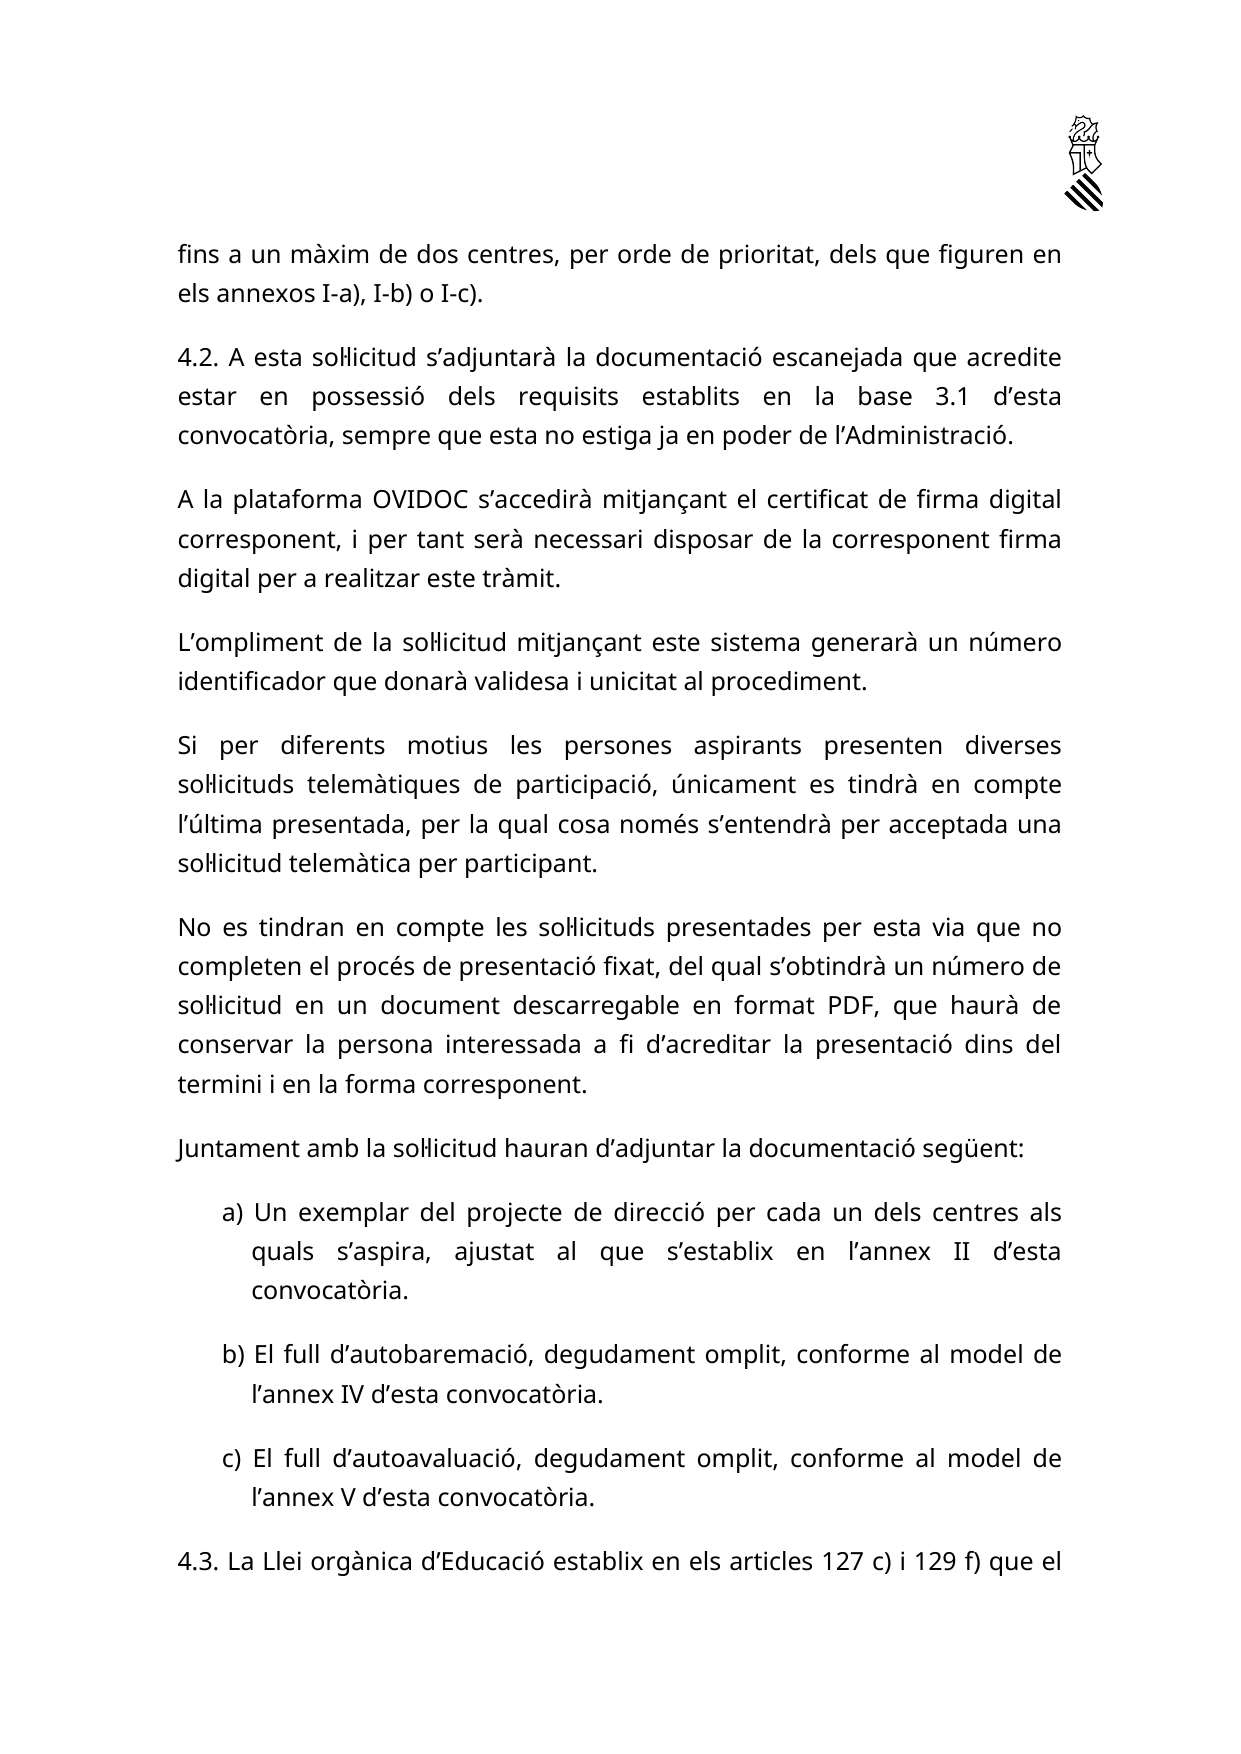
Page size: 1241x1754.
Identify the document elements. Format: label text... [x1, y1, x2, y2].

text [177, 1544, 1063, 1578]
text b) El full d’autobaremació, degudament omplit, conforme al model de l’annex IV d’esta convocatòria. [222, 1337, 1063, 1410]
text a) Un exemplar del projecte de direcció per cada un dels centres als quals s’aspira, ajustat al que s’establix en l’annex II d’esta convocatòria. [222, 1194, 1063, 1307]
text No es tindran en compte les sol·licituds presentades per esta via que no completen el procés de presentació fixat, del qual s’obtindrà un número de sol·licitud en un document descarregable en format PDF, que haurà de conservar la persona interessada a fi d’acreditar la presentació dins del termini i en la forma corresponent. [177, 909, 1063, 1100]
text Si per diferents motius les persones aspirants presenten diverses sol·licituds telemàtiques de participació, únicament es tindrà en compte l’última presentada, per la qual cosa només s’entendrà per acceptada una sol·licitud telemàtica per participant. [177, 728, 1063, 879]
text A la plataforma OVIDOC s’accedirà mitjançant el certificat de firma digital corresponent, i per tant serà necessari disposar de la corresponent firma digital per a realitzar este tràmit. [177, 482, 1063, 594]
text L’ompliment de la sol·licitud mitjançant este sistema generarà un número identificador que donarà validesa i unicitat al procediment. [177, 624, 1063, 698]
text Juntament amb la sol·licitud hauran d’adjuntar la documentació següent: [177, 1130, 1063, 1164]
text c) El full d’autoavaluació, degudament omplit, conforme al model de l’annex V d’esta convocatòria. [222, 1440, 1063, 1514]
text 4.2. A esta sol·licitud s’adjuntarà la documentació escanejada que acredite estar en possessió dels requisits establits en la base 3.1 d’esta convocatòria, sempre que esta no estiga ja en poder de l’Administració. [177, 339, 1063, 452]
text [177, 236, 1063, 309]
picture [1025, 76, 1142, 250]
